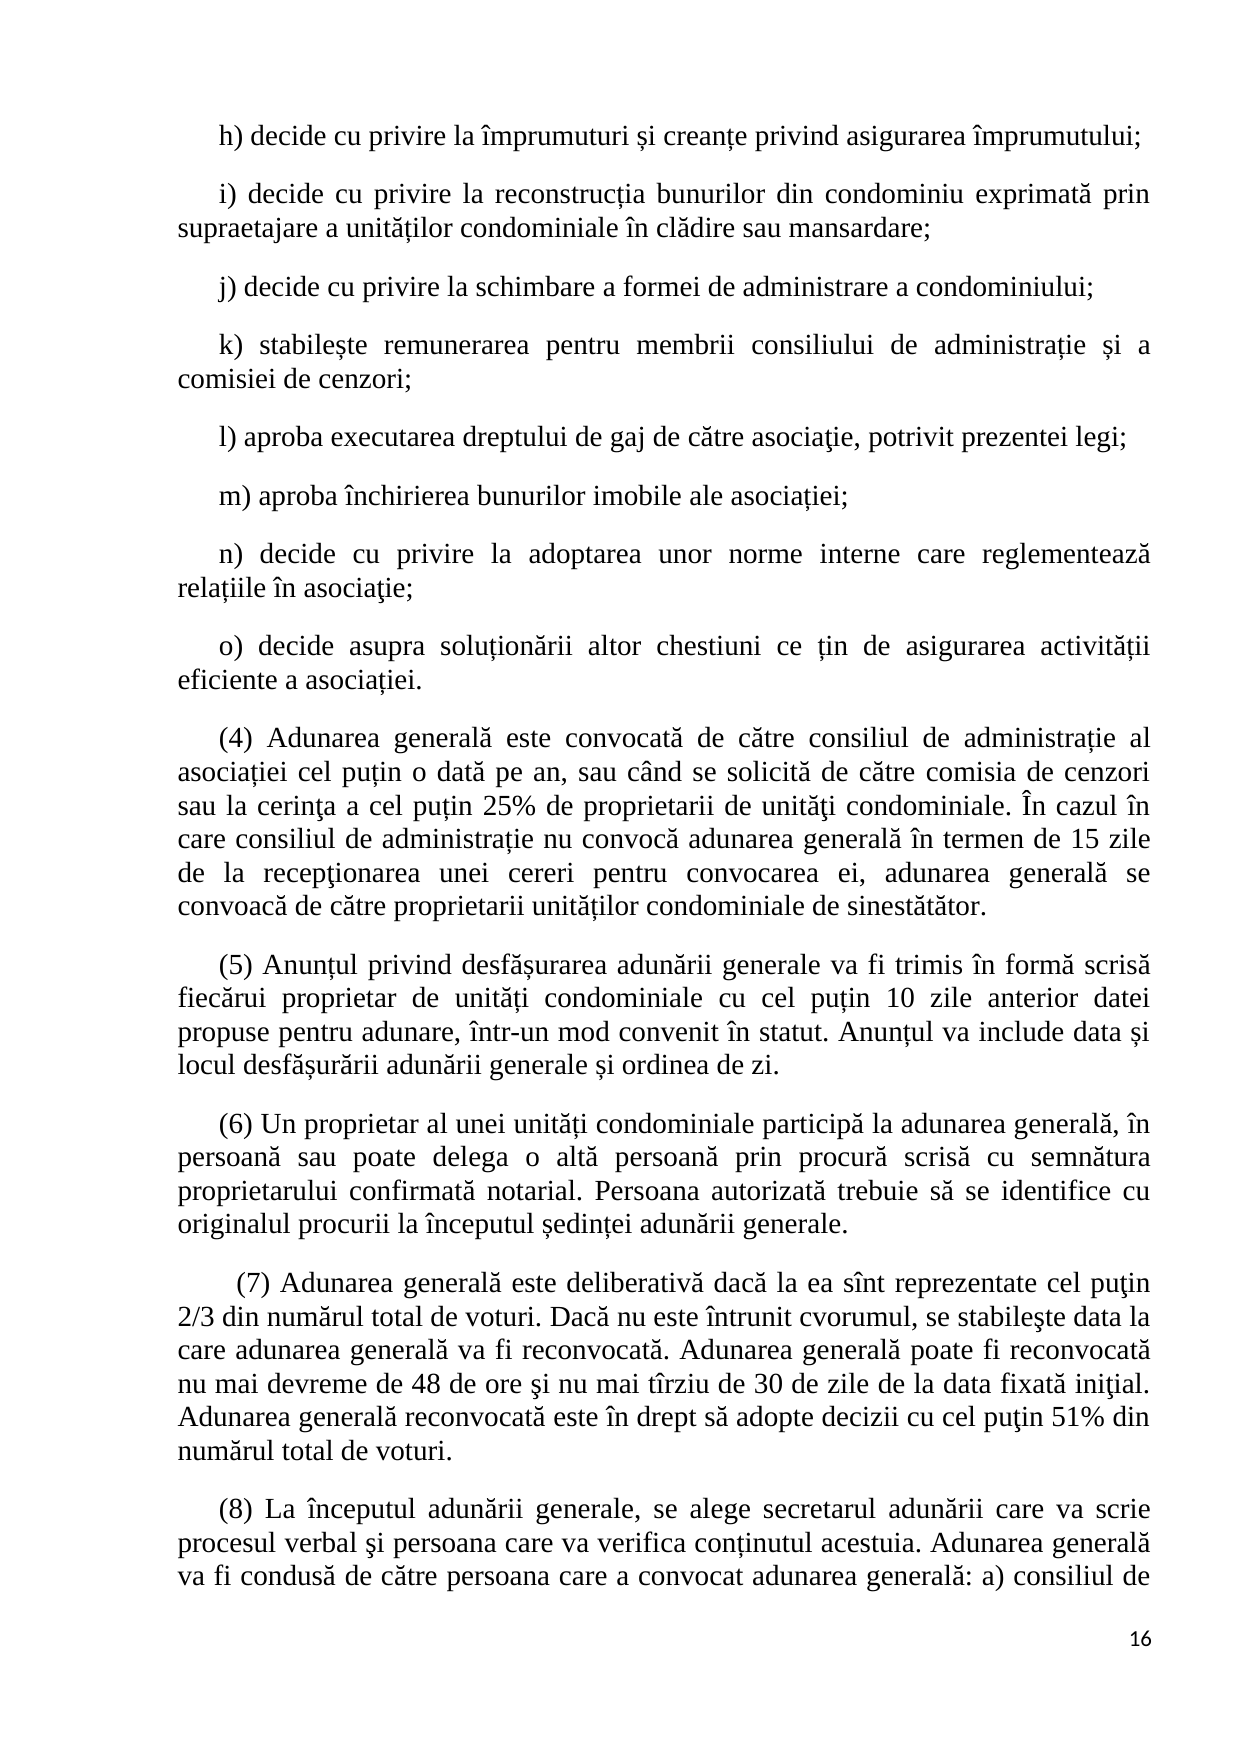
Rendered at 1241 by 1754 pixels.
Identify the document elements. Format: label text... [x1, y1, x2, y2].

text l) aproba executarea dreptului de gaj de către asociaţie, potrivit prezentei legi; [177, 419, 1152, 453]
text k) stabilește remunerarea pentru membrii consiliului de administrație și a comisiei de cenzori; [177, 327, 1152, 394]
text (7) Adunarea generală este deliberativă dacă la ea sînt reprezentate cel puţin 2/3 din numărul total de voturi. Dacă nu este întrunit cvorumul, se stabileşte data la care adunarea generală va fi reconvocată. Adunarea generală poate fi reconvocată nu mai devreme de 48 de ore şi nu mai tîrziu de 30 de zile de la data fixată iniţial. Adunarea generală reconvocată este în drept să adopte decizii cu cel puţin 51% din numărul total de voturi. [177, 1265, 1152, 1466]
text o) decide asupra soluționării altor chestiuni ce țin de asigurarea activității eficiente a asociației. [177, 628, 1152, 696]
text (5) Anunțul privind desfășurarea adunării generale va fi trimis în formă scrisă fiecărui proprietar de unități condominiale cu cel puțin 10 zile anterior datei propuse pentru adunare, într-un mod convenit în statut. Anunțul va include data și locul desfășurării adunării generale și ordinea de zi. [177, 947, 1152, 1081]
text j) decide cu privire la schimbare a formei de administrare a condominiului; [177, 269, 1152, 302]
text n) decide cu privire la adoptarea unor norme interne care reglementează relațiile în asociaţie; [177, 536, 1152, 603]
text m) aproba închirierea bunurilor imobile ale asociației; [177, 478, 1152, 511]
text h) decide cu privire la împrumuturi și creanțe privind asigurarea împrumutului; [177, 118, 1152, 152]
text (4) Adunarea generală este convocată de către consiliul de administrație al asociației cel puțin o dată pe an, sau când se solicită de către comisia de cenzori sau la cerinţa a cel puțin 25% de proprietarii de unităţi condominiale. În cazul în care consiliul de administrație nu convocă adunarea generală în termen de 15 zile de la recepţionarea unei cereri pentru convocarea ei, adunarea generală se convoacă de către proprietarii unităților condominiale de sinestătător. [177, 721, 1152, 922]
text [177, 1491, 1152, 1592]
text i) decide cu privire la reconstrucția bunurilor din condominiu exprimată prin supraetajare a unităților condominiale în clădire sau mansardare; [177, 177, 1152, 244]
text (6) Un proprietar al unei unități condominiale participă la adunarea generală, în persoană sau poate delega o altă persoană prin procură scrisă cu semnătura proprietarului confirmată notarial. Persoana autorizată trebuie să se identifice cu originalul procurii la începutul ședinței adunării generale. [177, 1106, 1152, 1240]
